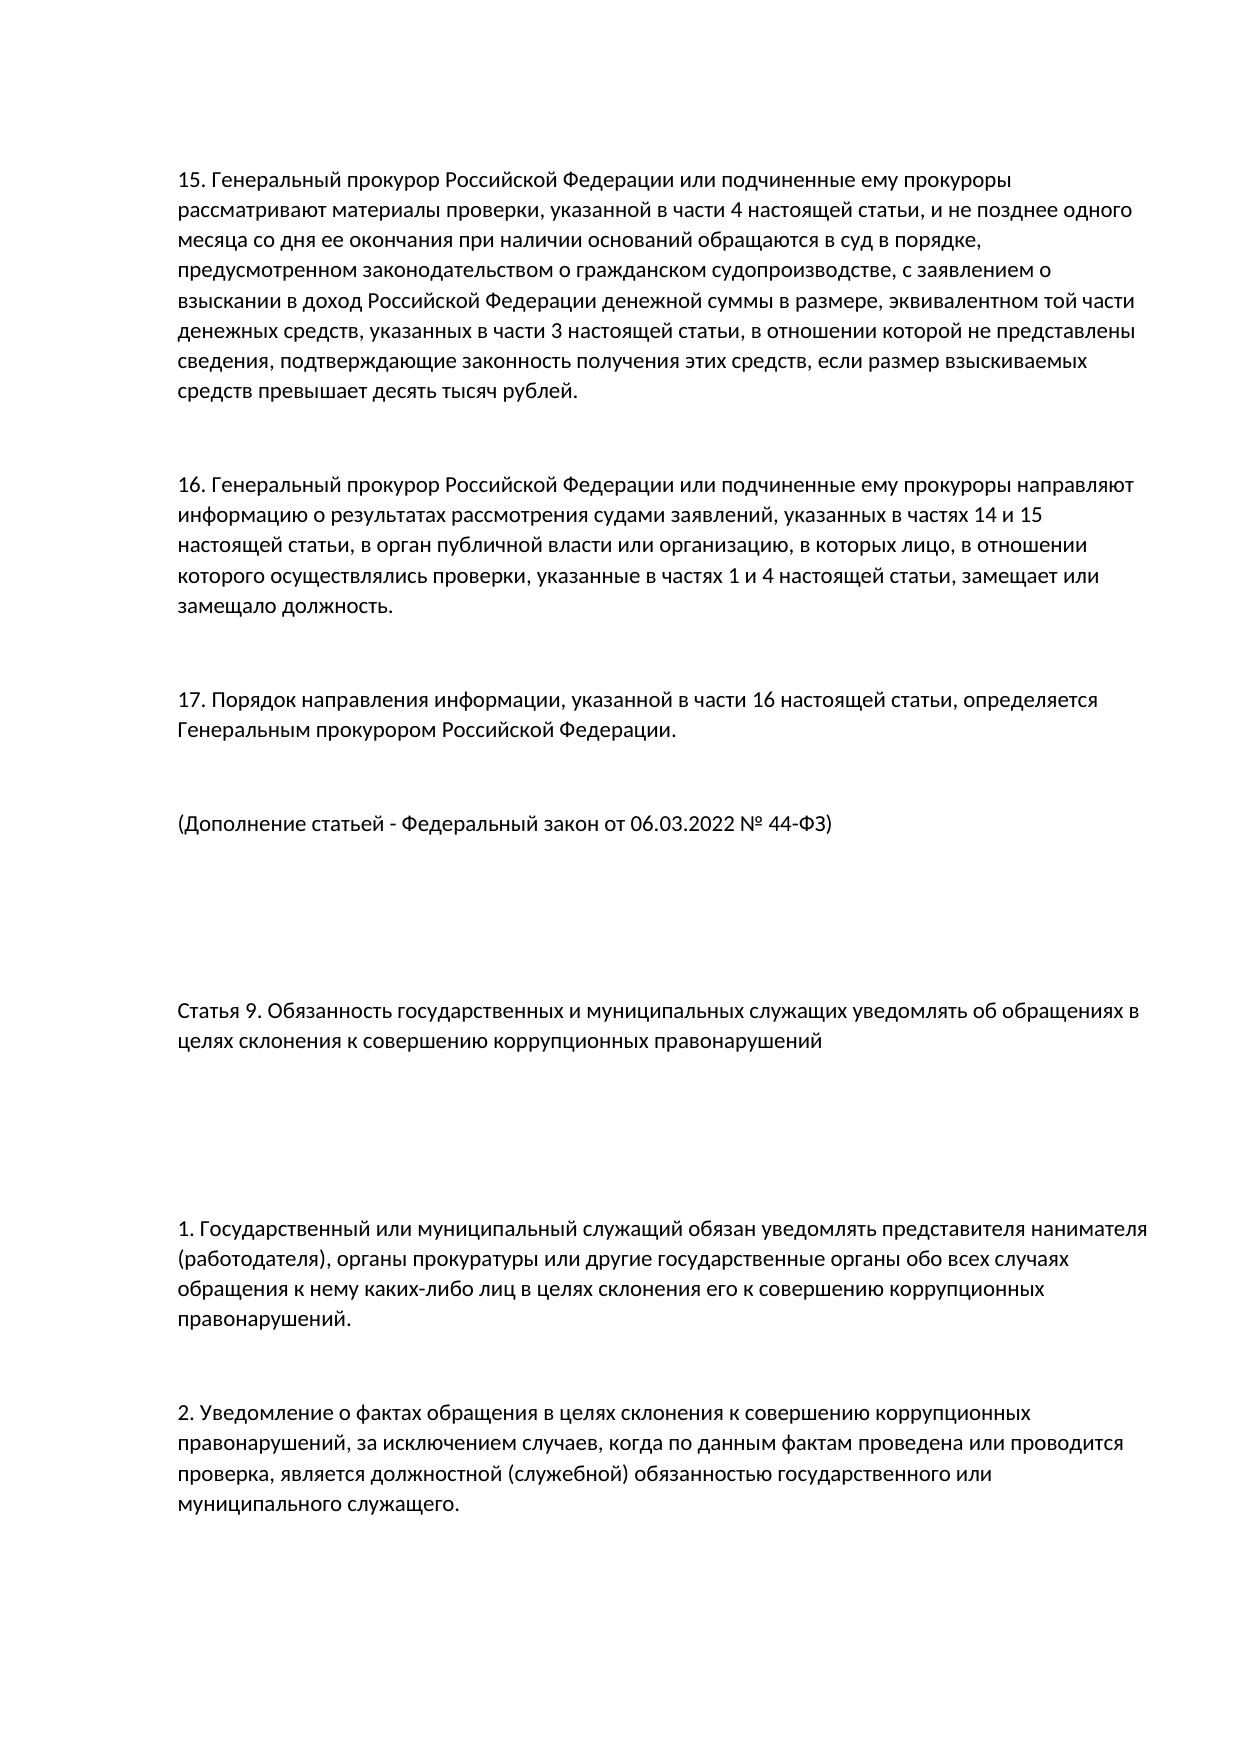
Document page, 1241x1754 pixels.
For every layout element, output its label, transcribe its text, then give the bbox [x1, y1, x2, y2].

text 17. Порядок направления информации, указанной в части 16 настоящей статьи, определяется Генеральным прокурором Российской Федерации. [177, 685, 1152, 743]
text (Дополнение статьей - Федеральный закон от 06.03.2022 № 44-ФЗ) [177, 809, 1152, 837]
text Статья 9. Обязанность государственных и муниципальных служащих уведомлять об обращениях в целях склонения к совершению коррупционных правонарушений [177, 996, 1152, 1054]
text 2. Уведомление о фактах обращения в целях склонения к совершению коррупционных правонарушений, за исключением случаев, когда по данным фактам проведена или проводится проверка, является должностной (служебной) обязанностью государственного или муниципального служащего. [177, 1398, 1152, 1517]
text 16. Генеральный прокурор Российской Федерации или подчиненные ему прокуроры направляют информацию о результатах рассмотрения судами заявлений, указанных в частях 14 и 15 настоящей статьи, в орган публичной власти или организацию, в которых лицо, в отношении которого осуществлялись проверки, указанные в частях 1 и 4 настоящей статьи, замещает или замещало должность. [177, 470, 1152, 619]
text 15. Генеральный прокурор Российской Федерации или подчиненные ему прокуроры рассматривают материалы проверки, указанной в части 4 настоящей статьи, и не позднее одного месяца со дня ее окончания при наличии оснований обращаются в суд в порядке, предусмотренном законодательством о гражданском судопроизводстве, с заявлением о взыскании в доход Российской Федерации денежной суммы в размере, эквивалентном той части денежных средств, указанных в части 3 настоящей статьи, в отношении которой не представлены сведения, подтверждающие законность получения этих средств, если размер взыскиваемых средств превышает десять тысяч рублей. [177, 165, 1152, 404]
text 1. Государственный или муниципальный служащий обязан уведомлять представителя нанимателя (работодателя), органы прокуратуры или другие государственные органы обо всех случаях обращения к нему каких-либо лиц в целях склонения его к совершению коррупционных правонарушений. [177, 1214, 1152, 1333]
